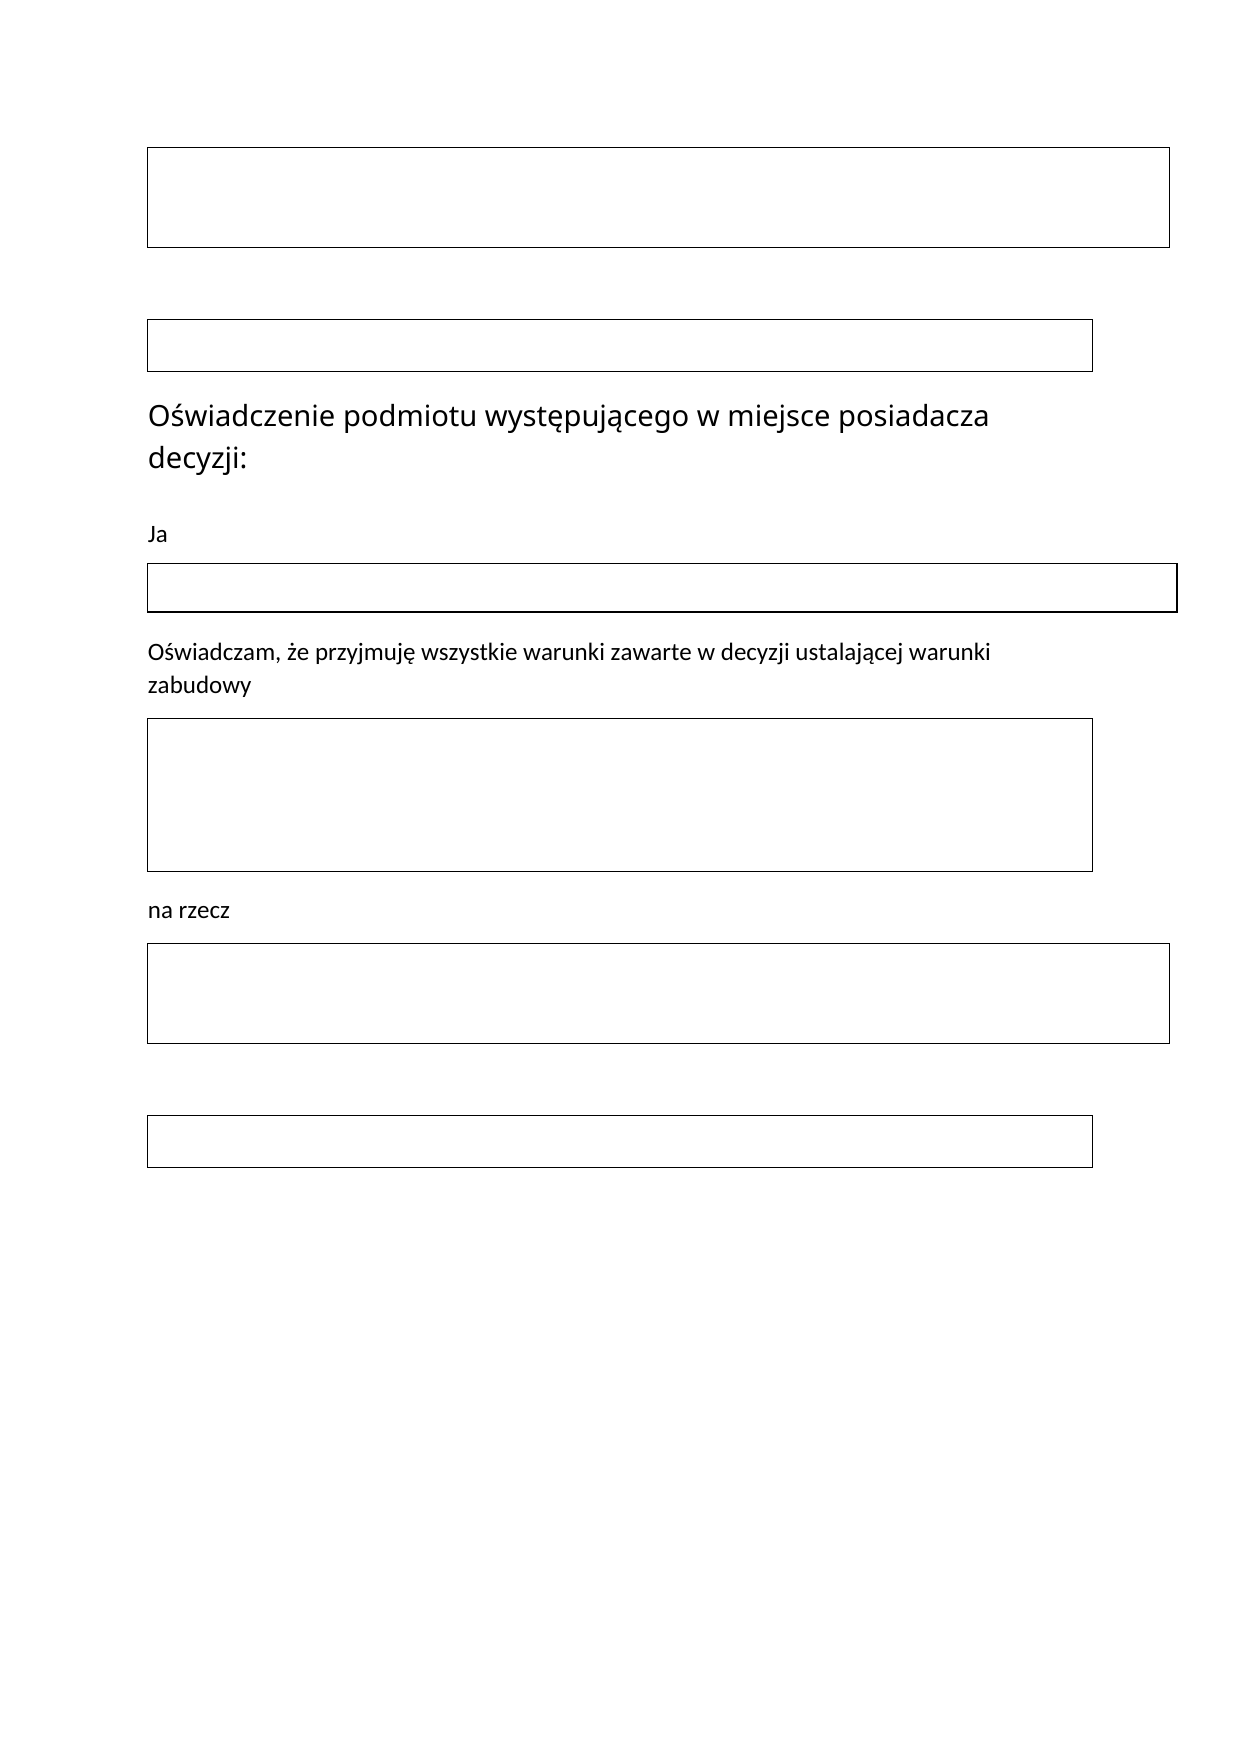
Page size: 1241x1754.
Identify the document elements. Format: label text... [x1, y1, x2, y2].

text Oświadczam, że przyjmuję wszystkie warunki zawarte w decyzji ustalającej warunki zabudowy [148, 636, 1093, 699]
text na rzecz [148, 894, 1093, 924]
subtitle Oświadczenie podmiotu występującego w miejsce posiadacza decyzji: [148, 395, 1093, 477]
text Ja [148, 518, 1093, 548]
